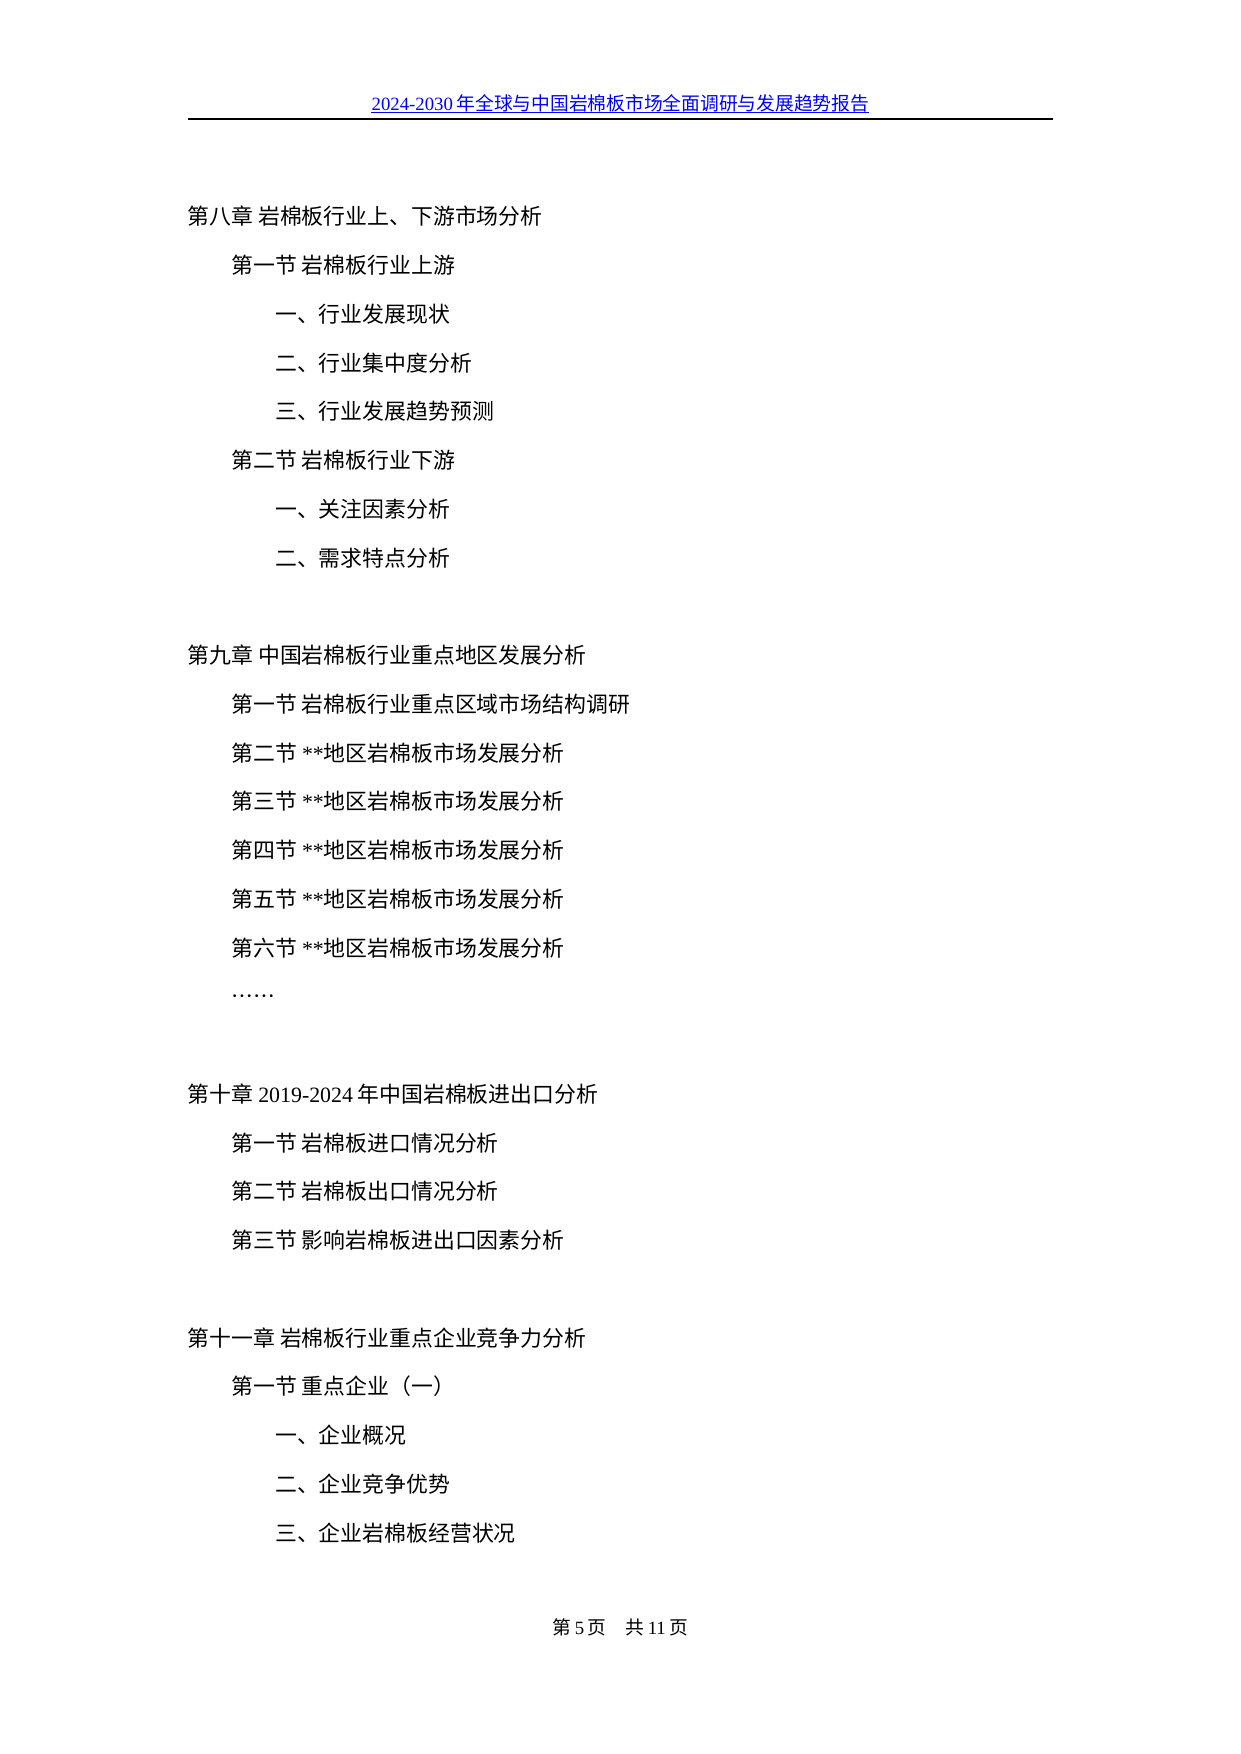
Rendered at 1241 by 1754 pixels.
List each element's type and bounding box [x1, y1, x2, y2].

text [187, 150, 1053, 1548]
